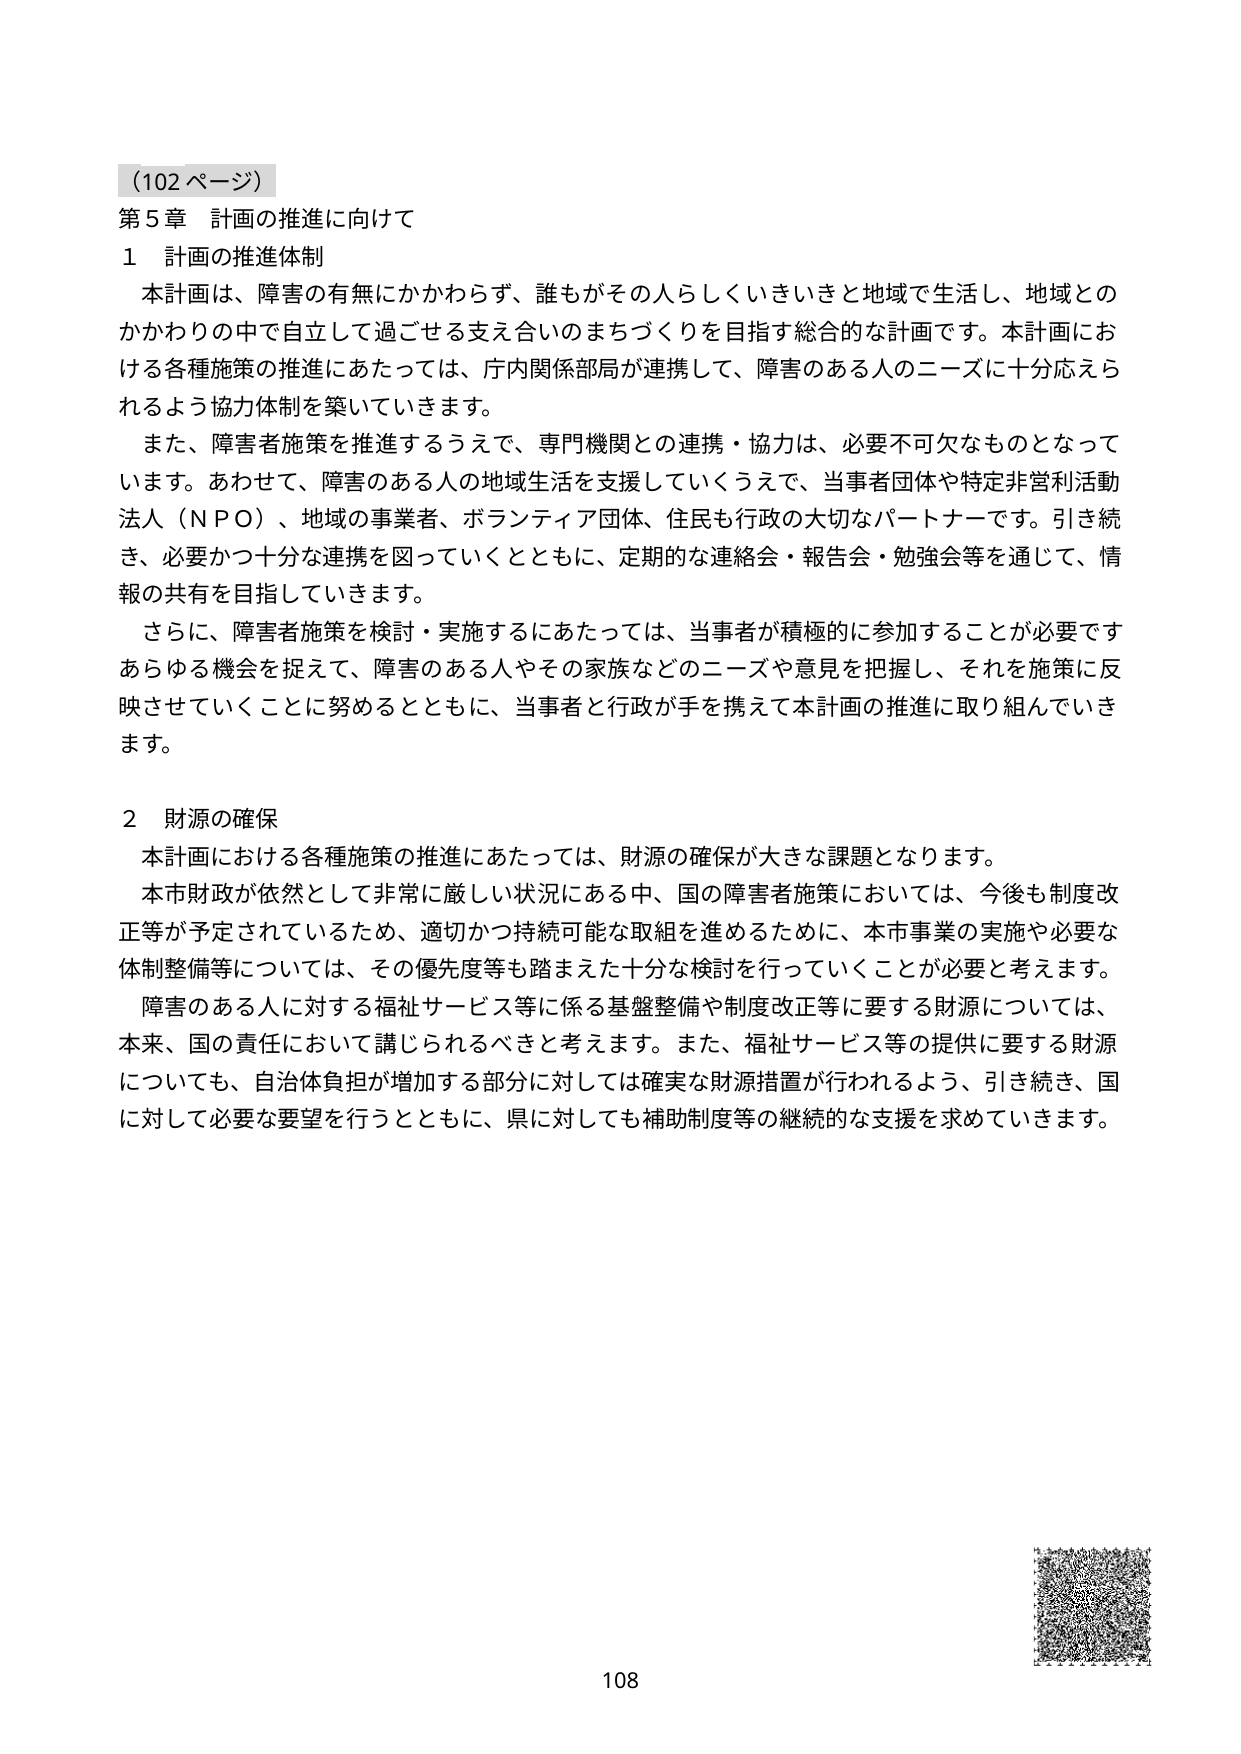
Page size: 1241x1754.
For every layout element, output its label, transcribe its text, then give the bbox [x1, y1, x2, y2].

text 本計画は、障害の有無にかかわらず、誰もがその人らしくいきいきと地域で生活し、地域とのかかわりの中で自立して過ごせる支え合いのまちづくりを目指す総合的な計画です。本計画における各種施策の推進にあたっては、庁内関係部局が連携して、障害のある人のニーズに十分応えられるよう協力体制を築いていきます。 [118, 274, 1122, 424]
subtitle ２ 財源の確保 [118, 799, 1122, 837]
text 本計画における各種施策の推進にあたっては、財源の確保が大きな課題となります。 [118, 837, 1122, 874]
text （102ページ） [118, 162, 1122, 199]
picture [1033, 1547, 1152, 1666]
text 第５章 計画の推進に向けて [118, 199, 1122, 237]
text 障害のある人に対する福祉サービス等に係る基盤整備や制度改正等に要する財源については、本来、国の責任において講じられるべきと考えます。また、福祉サービス等の提供に要する財源についても、自治体負担が増加する部分に対しては確実な財源措置が行われるよう、引き続き、国に対して必要な要望を行うとともに、県に対しても補助制度等の継続的な支援を求めていきます。 [118, 987, 1122, 1137]
text また、障害者施策を推進するうえで、専門機関との連携・協力は、必要不可欠なものとなっています。あわせて、障害のある人の地域生活を支援していくうえで、当事者団体や特定非営利活動法人（ＮＰＯ）、地域の事業者、ボランティア団体、住民も行政の大切なパートナーです。引き続き、必要かつ十分な連携を図っていくとともに、定期的な連絡会・報告会・勉強会等を通じて、情報の共有を目指していきます。 [118, 424, 1122, 612]
text 本市財政が依然として非常に厳しい状況にある中、国の障害者施策においては、今後も制度改正等が予定されているため、適切かつ持続可能な取組を進めるために、本市事業の実施や必要な体制整備等については、その優先度等も踏まえた十分な検討を行っていくことが必要と考えます。 [118, 874, 1122, 987]
subtitle １ 計画の推進体制 [118, 237, 1122, 274]
text さらに、障害者施策を検討・実施するにあたっては、当事者が積極的に参加することが必要です。あらゆる機会を捉えて、障害のある人やその家族などのニーズや意見を把握し、それを施策に反映させていくことに努めるとともに、当事者と行政が手を携えて本計画の推進に取り組んでいきます。 [118, 612, 1122, 762]
